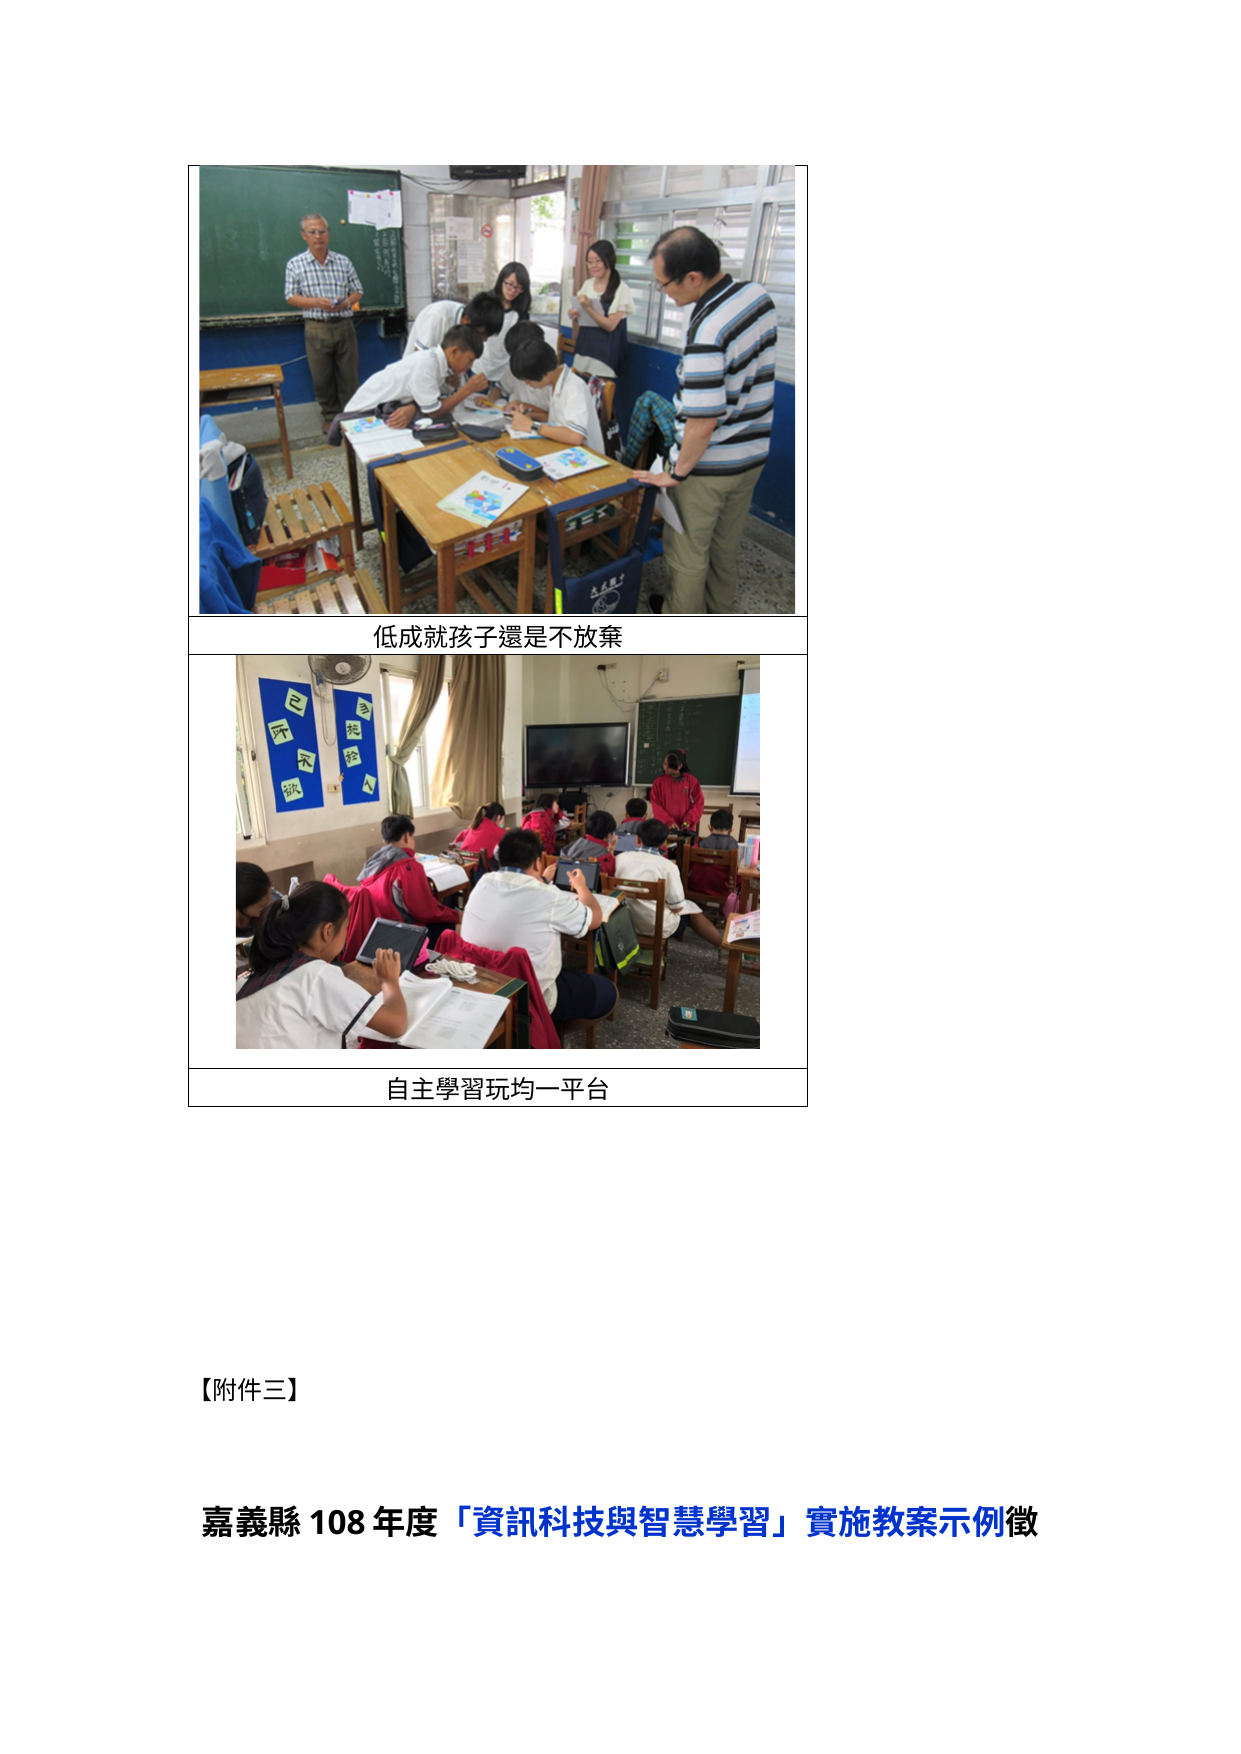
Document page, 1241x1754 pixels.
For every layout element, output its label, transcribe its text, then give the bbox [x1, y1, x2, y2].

table_cell 自主學習玩均一平台 [189, 1069, 807, 1106]
table_cell 低成就孩子還是不放棄 [189, 617, 807, 654]
picture [199, 165, 796, 614]
table_cell [189, 166, 807, 616]
table_cell [189, 655, 807, 1068]
picture [235, 655, 760, 1049]
text 【附件三】 [187, 1370, 1053, 1407]
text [187, 1482, 1053, 1557]
